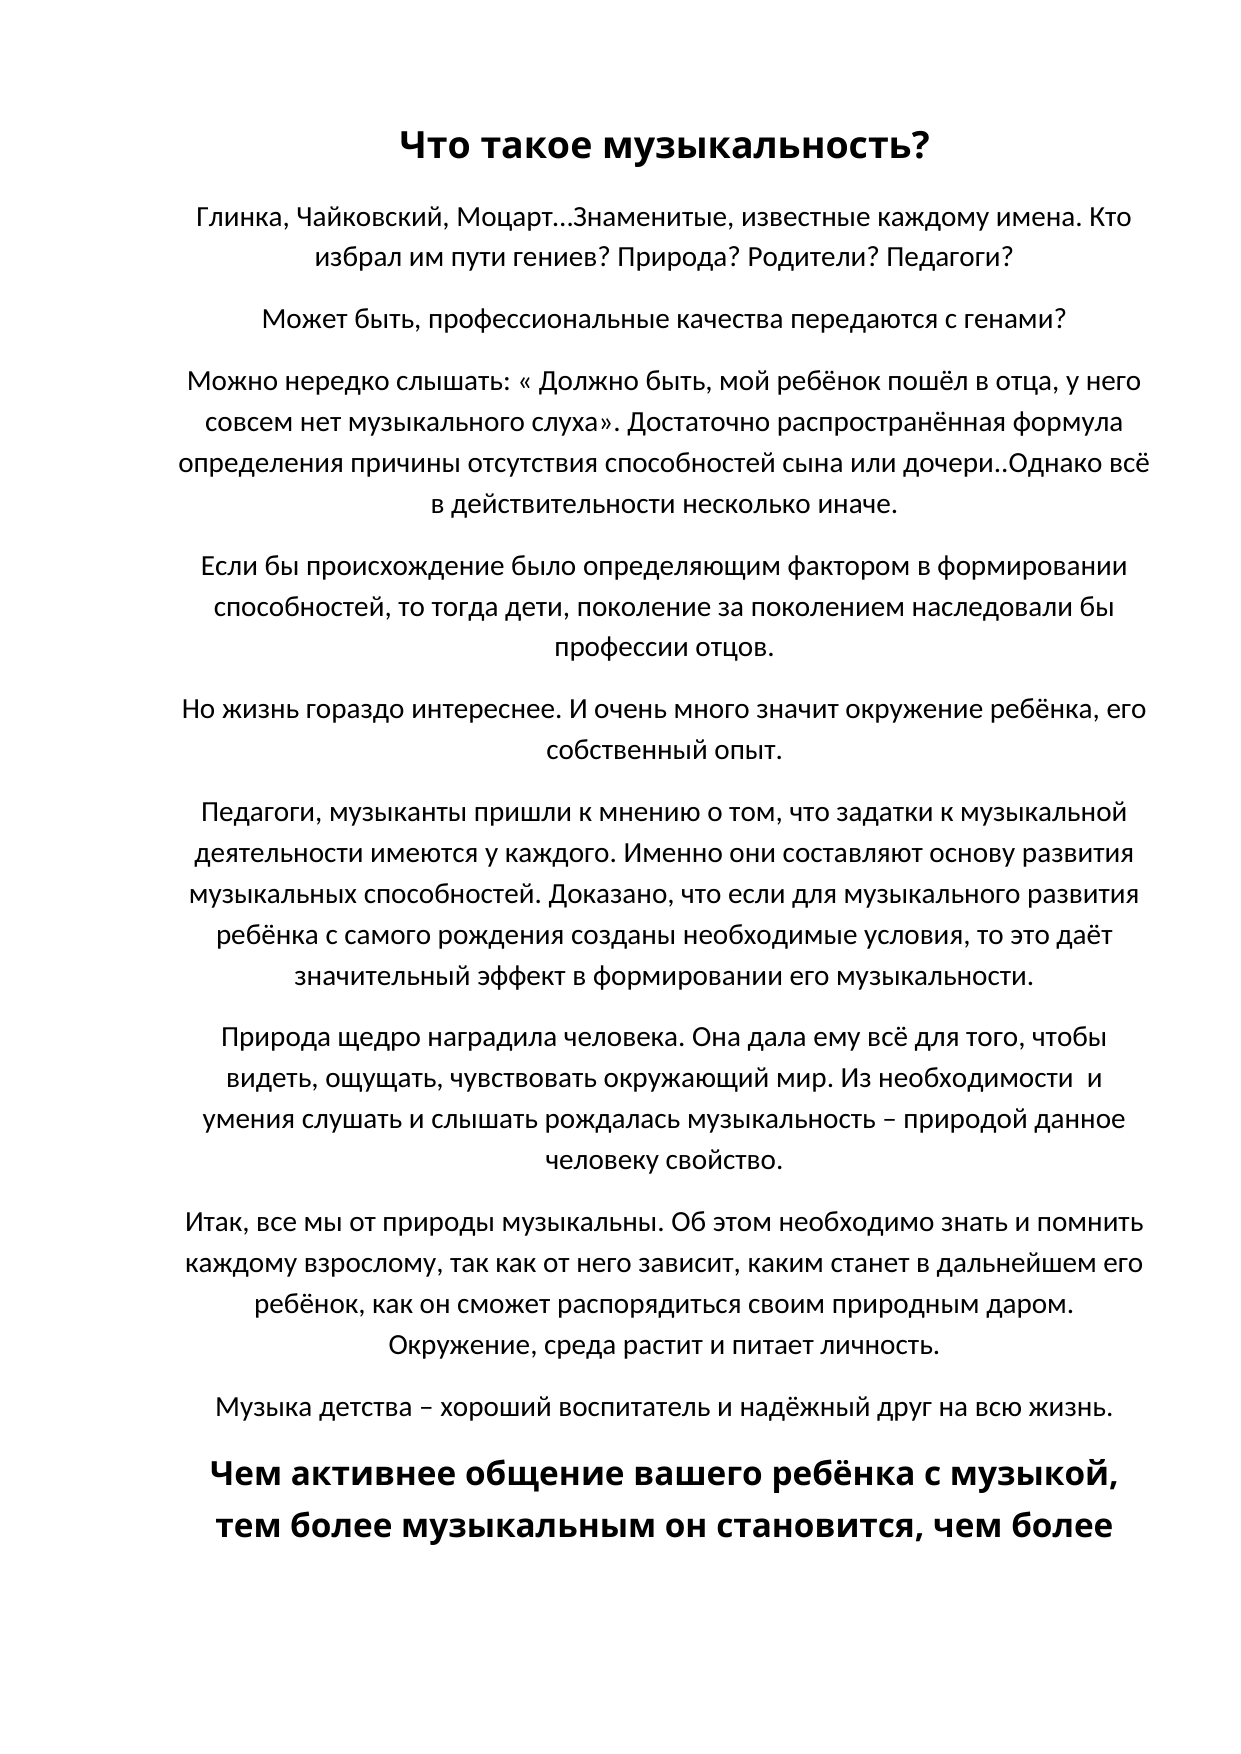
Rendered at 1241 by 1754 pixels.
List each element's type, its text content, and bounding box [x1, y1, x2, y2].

text Можно нередко слышать: « Должно быть, мой ребёнок пошёл в отца, у него совсем нет музыкального слуха». Достаточно распространённая формула определения причины отсутствия способностей сына или дочери..Однако всё в действительности несколько иначе. [177, 362, 1152, 521]
text Что такое музыкальность? [177, 118, 1152, 169]
text Природа щедро наградила человека. Она дала ему всё для того, чтобы видеть, ощущать, чувствовать окружающий мир. Из необходимости и умения слушать и слышать рождалась музыкальность – природой данное человеку свойство. [177, 1018, 1152, 1177]
text Но жизнь гораздо интереснее. И очень много значит окружение ребёнка, его собственный опыт. [177, 690, 1152, 767]
text Музыка детства – хороший воспитатель и надёжный друг на всю жизнь. [177, 1388, 1152, 1423]
text Если бы происхождение было определяющим фактором в формировании способностей, то тогда дети, поколение за поколением наследовали бы профессии отцов. [177, 547, 1152, 664]
text Глинка, Чайковский, Моцарт…Знаменитые, известные каждому имена. Кто избрал им пути гениев? Природа? Родители? Педагоги? [177, 198, 1152, 274]
text Педагоги, музыканты пришли к мнению о том, что задатки к музыкальной деятельности имеются у каждого. Именно они составляют основу развития музыкальных способностей. Доказано, что если для музыкального развития ребёнка с самого рождения созданы необходимые условия, то это даёт значительный эффект в формировании его музыкальности. [177, 793, 1152, 992]
text Может быть, профессиональные качества передаются с генами? [177, 300, 1152, 336]
text Итак, все мы от природы музыкальны. Об этом необходимо знать и помнить каждому взрослому, так как от него зависит, каким станет в дальнейшем его ребёнок, как он сможет распорядиться своим природным даром. Окружение, среда растит и питает личность. [177, 1203, 1152, 1362]
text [177, 1449, 1152, 1547]
